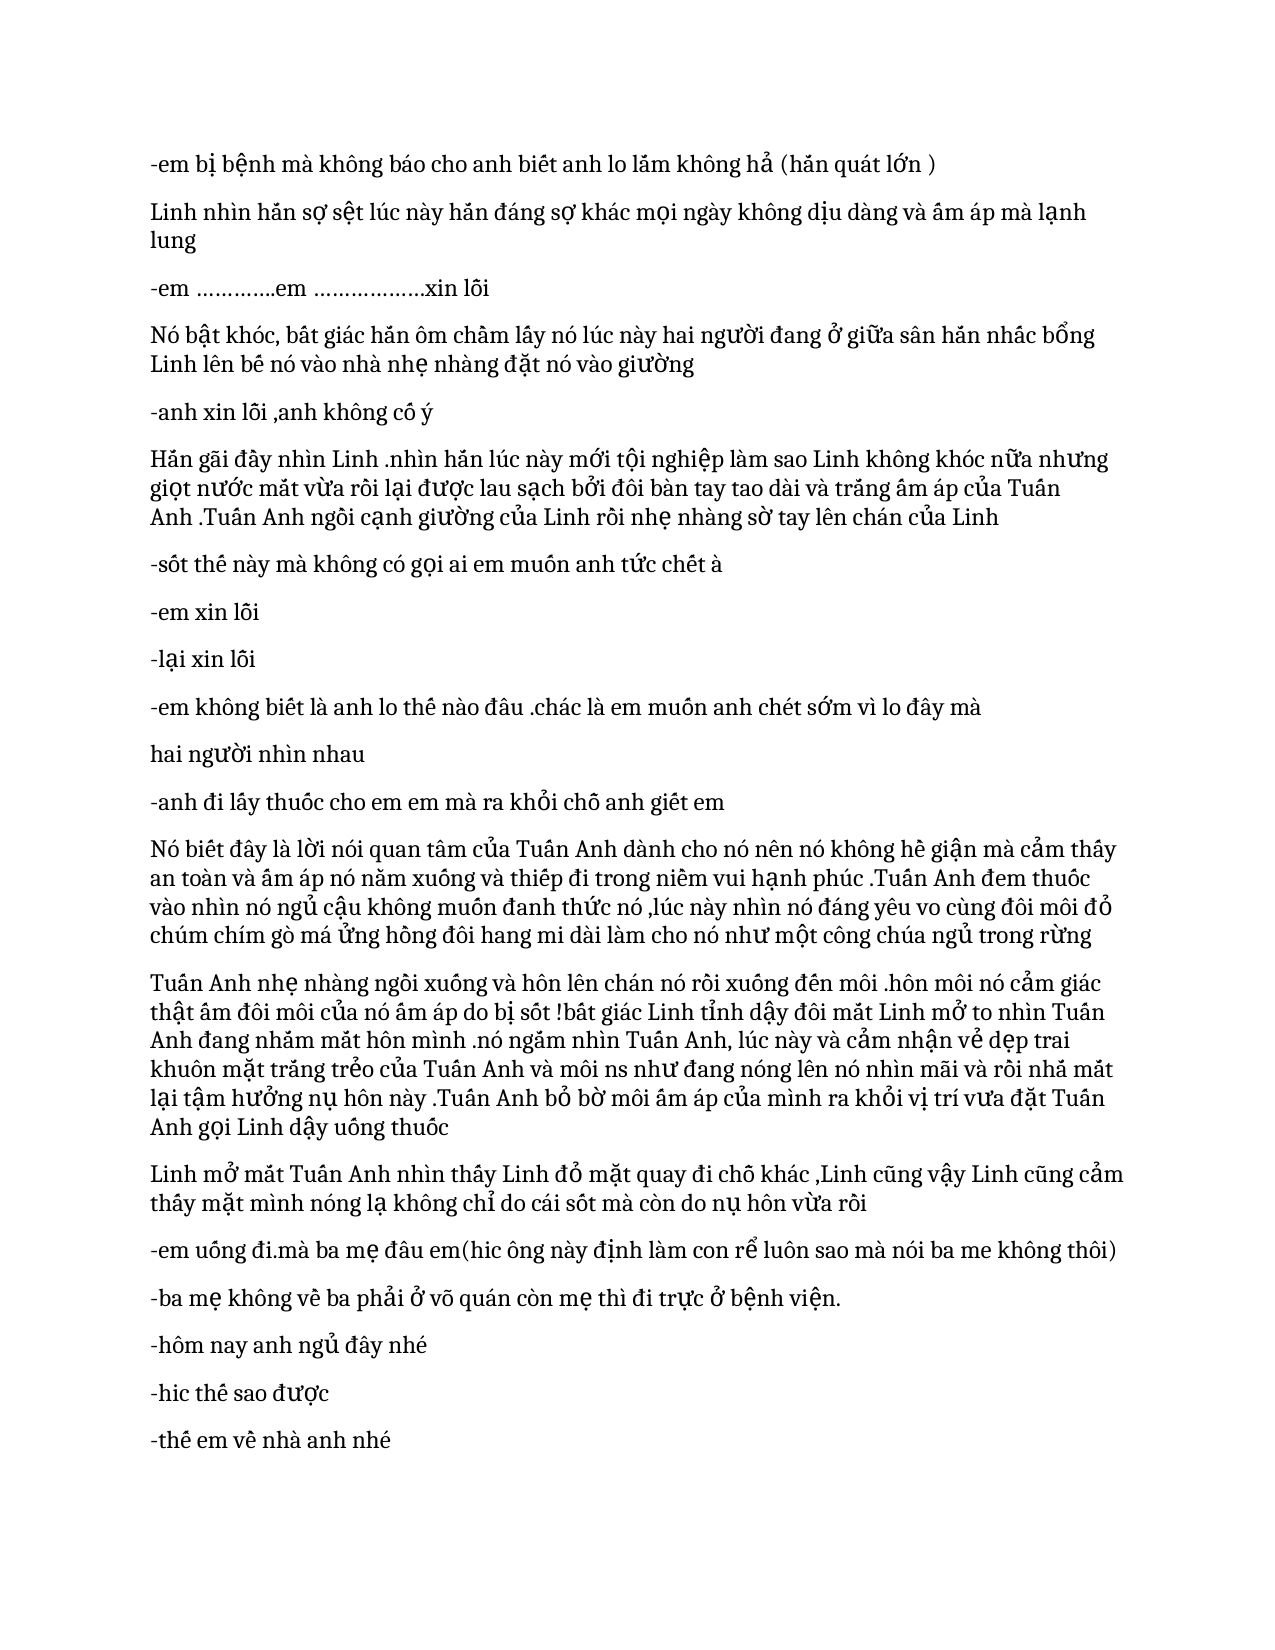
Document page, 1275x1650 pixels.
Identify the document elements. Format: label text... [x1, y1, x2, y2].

text Hắn gãi đầy nhìn Linh .nhìn hắn lúc này mới tội nghiệp làm sao Linh không khóc nữa nhưng giọt nước mắt vừa rồi lại được lau sạch bởi đôi bàn tay tao dài và trắng ấm áp của Tuấn Anh .Tuấn Anh ngồi cạnh giường của Linh rồi nhẹ nhàng sờ tay lên chán của Linh [150, 445, 1125, 531]
text Nó biết đây là lời nói quan tâm của Tuấn Anh dành cho nó nên nó không hề giận mà cảm thấy an toàn và ấm áp nó nằm xuống và thiếp đi trong niềm vui hạnh phúc .Tuấn Anh đem thuốc vào nhìn nó ngủ cậu không muốn đanh thức nó ,lúc này nhìn nó đáng yêu vo cùng đôi môi đỏ chúm chím gò má ửng hồng đôi hang mi dài làm cho nó như một công chúa ngủ trong rừng [150, 835, 1125, 950]
text -em uống đi.mà ba mẹ đâu em(hic ông này định làm con rể luôn sao mà nói ba me không thôi) [150, 1236, 1125, 1265]
text -ba mẹ không về ba phải ở võ quán còn mẹ thì đi trực ở bệnh viện. [150, 1284, 1125, 1312]
text -em không biết là anh lo thế nào đâu .chác là em muốn anh chét sớm vì lo đây mà [150, 692, 1125, 721]
text -sốt thế này mà không có gọi ai em muốn anh tức chết à [150, 550, 1125, 579]
text Tuấn Anh nhẹ nhàng ngồi xuống và hôn lên chán nó rồi xuống đến môi .hôn môi nó cảm giác thật ấm đôi môi của nó ấm áp do bị sốt !bất giác Linh tỉnh dậy đôi mắt Linh mở to nhìn Tuấn Anh đang nhắm mắt hôn mình .nó ngắm nhìn Tuấn Anh, lúc này và cảm nhận vẻ dẹp trai khuôn mặt trắng trẻo của Tuấn Anh và môi ns như đang nóng lên nó nhìn mãi và rồi nhắ mắt lại tậm hưởng nụ hôn này .Tuấn Anh bỏ bờ môi ấm áp của mình ra khỏi vị trí vưa đặt Tuấn Anh gọi Linh dậy uống thuốc [150, 969, 1125, 1141]
text -em bị bệnh mà không báo cho anh biết anh lo lắm không hả (hắn quát lớn ) [150, 150, 1125, 179]
text -hic thế sao được [150, 1379, 1125, 1407]
text Linh mở mắt Tuấn Anh nhìn thấy Linh đỏ mặt quay đi chỗ khác ,Linh cũng vậy Linh cũng cảm thấy mặt mình nóng lạ không chỉ do cái sốt mà còn do nụ hôn vừa rồi [150, 1160, 1125, 1217]
text -anh xin lỗi ,anh không cố ý [150, 397, 1125, 426]
text -thế em về nhà anh nhé [150, 1426, 1125, 1455]
text Linh nhìn hắn sợ sệt lúc này hắn đáng sợ khác mọi ngày không dịu dàng và ấm áp mà lạnh lung [150, 197, 1125, 255]
text hai người nhìn nhau [150, 740, 1125, 769]
text -em xin lỗi [150, 597, 1125, 626]
text -hôm nay anh ngủ đây nhé [150, 1331, 1125, 1360]
text -em ………….em ………………xin lỗi [150, 274, 1125, 302]
text -lại xin lỗi [150, 645, 1125, 674]
text Nó bật khóc, bất giác hắn ôm chầm lấy nó lúc này hai người đang ở giữa sân hắn nhấc bổng Linh lên bế nó vào nhà nhẹ nhàng đặt nó vào giường [150, 321, 1125, 379]
text -anh đi lấy thuốc cho em em mà ra khỏi chỗ anh giết em [150, 787, 1125, 816]
